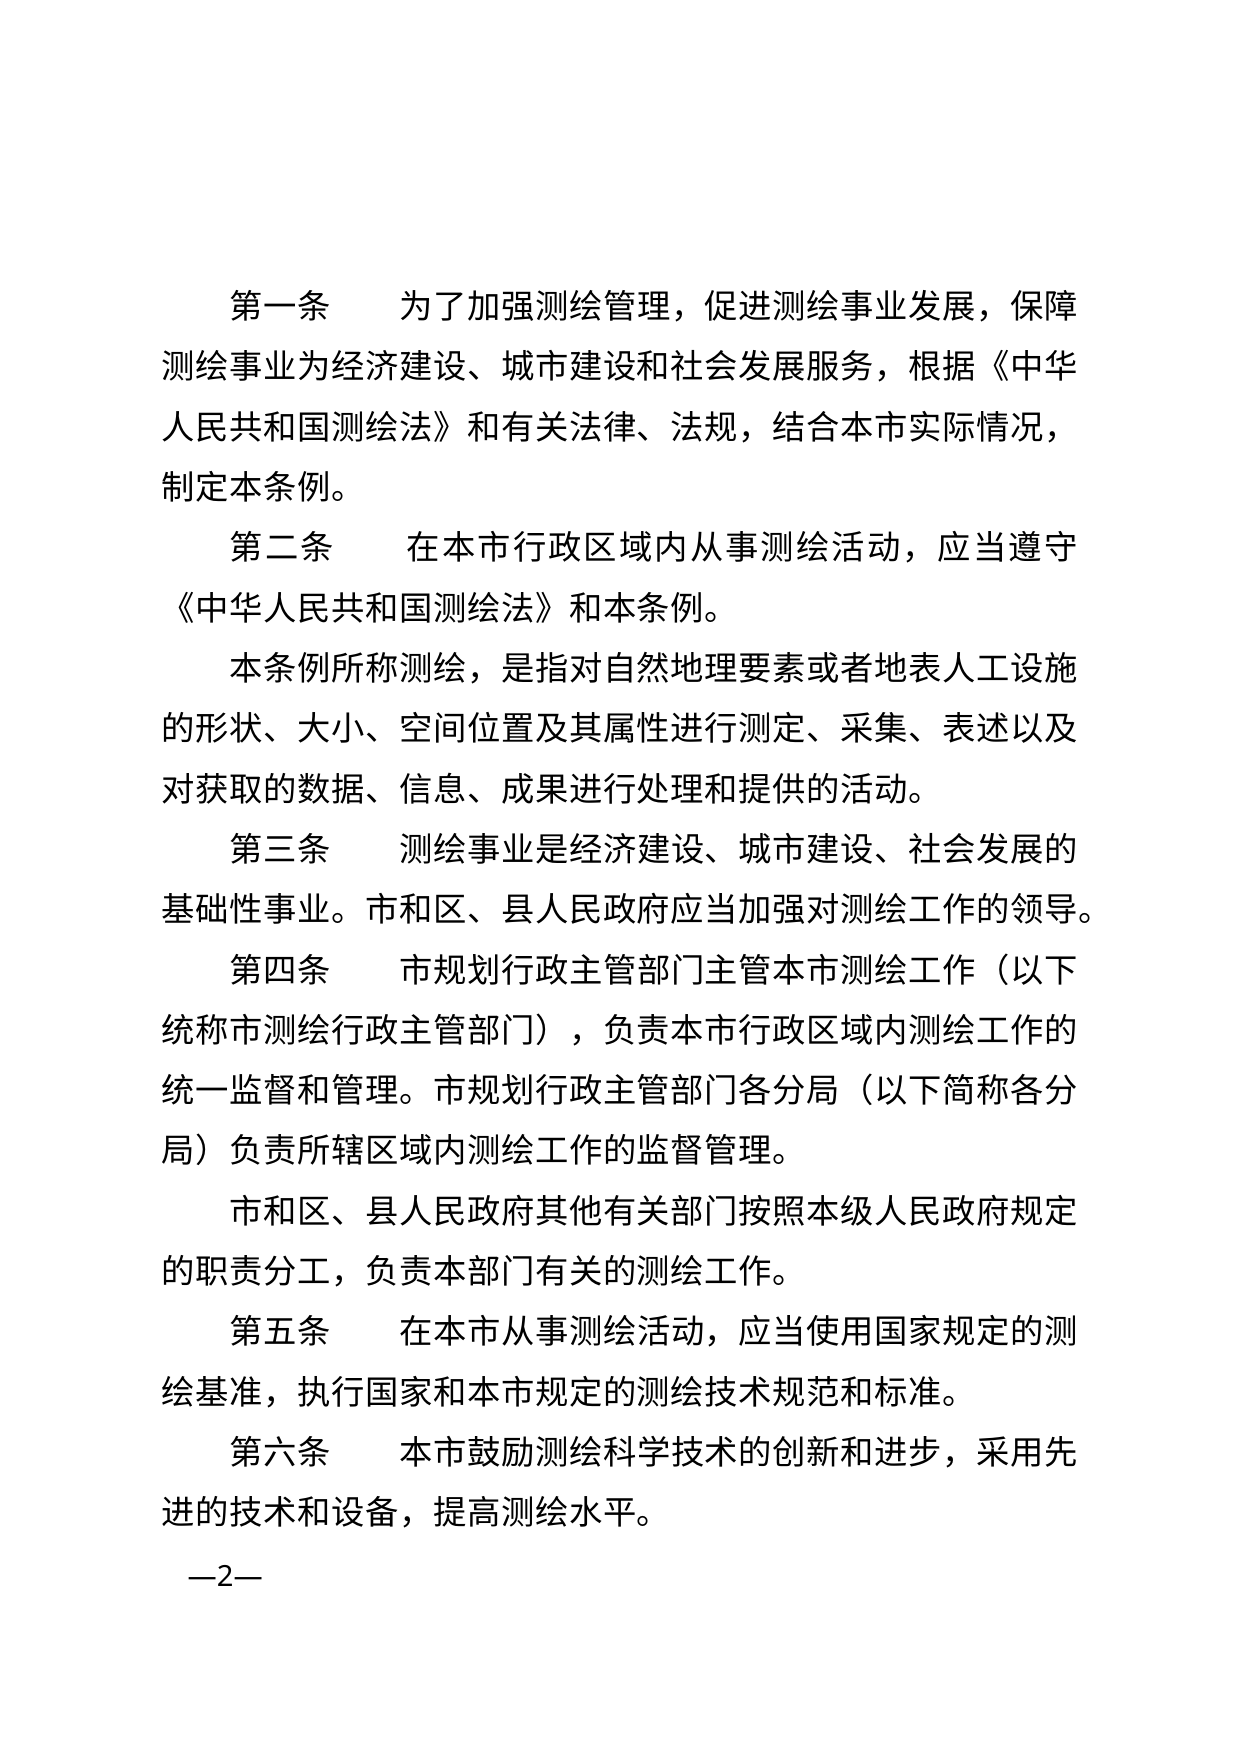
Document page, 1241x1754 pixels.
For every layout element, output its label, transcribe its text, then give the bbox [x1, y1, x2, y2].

text 第三条 测绘事业是经济建设、城市建设、社会发展的基础性事业。市和区、县人民政府应当加强对测绘工作的领导。 [162, 817, 1078, 937]
text 第六条 本市鼓励测绘科学技术的创新和进步，采用先进的技术和设备，提高测绘水平。 [162, 1420, 1078, 1540]
text 本条例所称测绘，是指对自然地理要素或者地表人工设施的形状、大小、空间位置及其属性进行测定、采集、表述以及对获取的数据、信息、成果进行处理和提供的活动。 [162, 636, 1078, 817]
text 第二条 在本市行政区域内从事测绘活动，应当遵守《中华人民共和国测绘法》和本条例。 [162, 515, 1078, 636]
text 市和区、县人民政府其他有关部门按照本级人民政府规定的职责分工，负责本部门有关的测绘工作。 [162, 1178, 1078, 1299]
text 第四条 市规划行政主管部门主管本市测绘工作（以下统称市测绘行政主管部门），负责本市行政区域内测绘工作的统一监督和管理。市规划行政主管部门各分局（以下简称各分局）负责所辖区域内测绘工作的监督管理。 [162, 937, 1078, 1178]
text 第一条 为了加强测绘管理，促进测绘事业发展，保障测绘事业为经济建设、城市建设和社会发展服务，根据《中华人民共和国测绘法》和有关法律、法规，结合本市实际情况，制定本条例。 [162, 274, 1078, 515]
text 第五条 在本市从事测绘活动，应当使用国家规定的测绘基准，执行国家和本市规定的测绘技术规范和标准。 [162, 1299, 1078, 1420]
